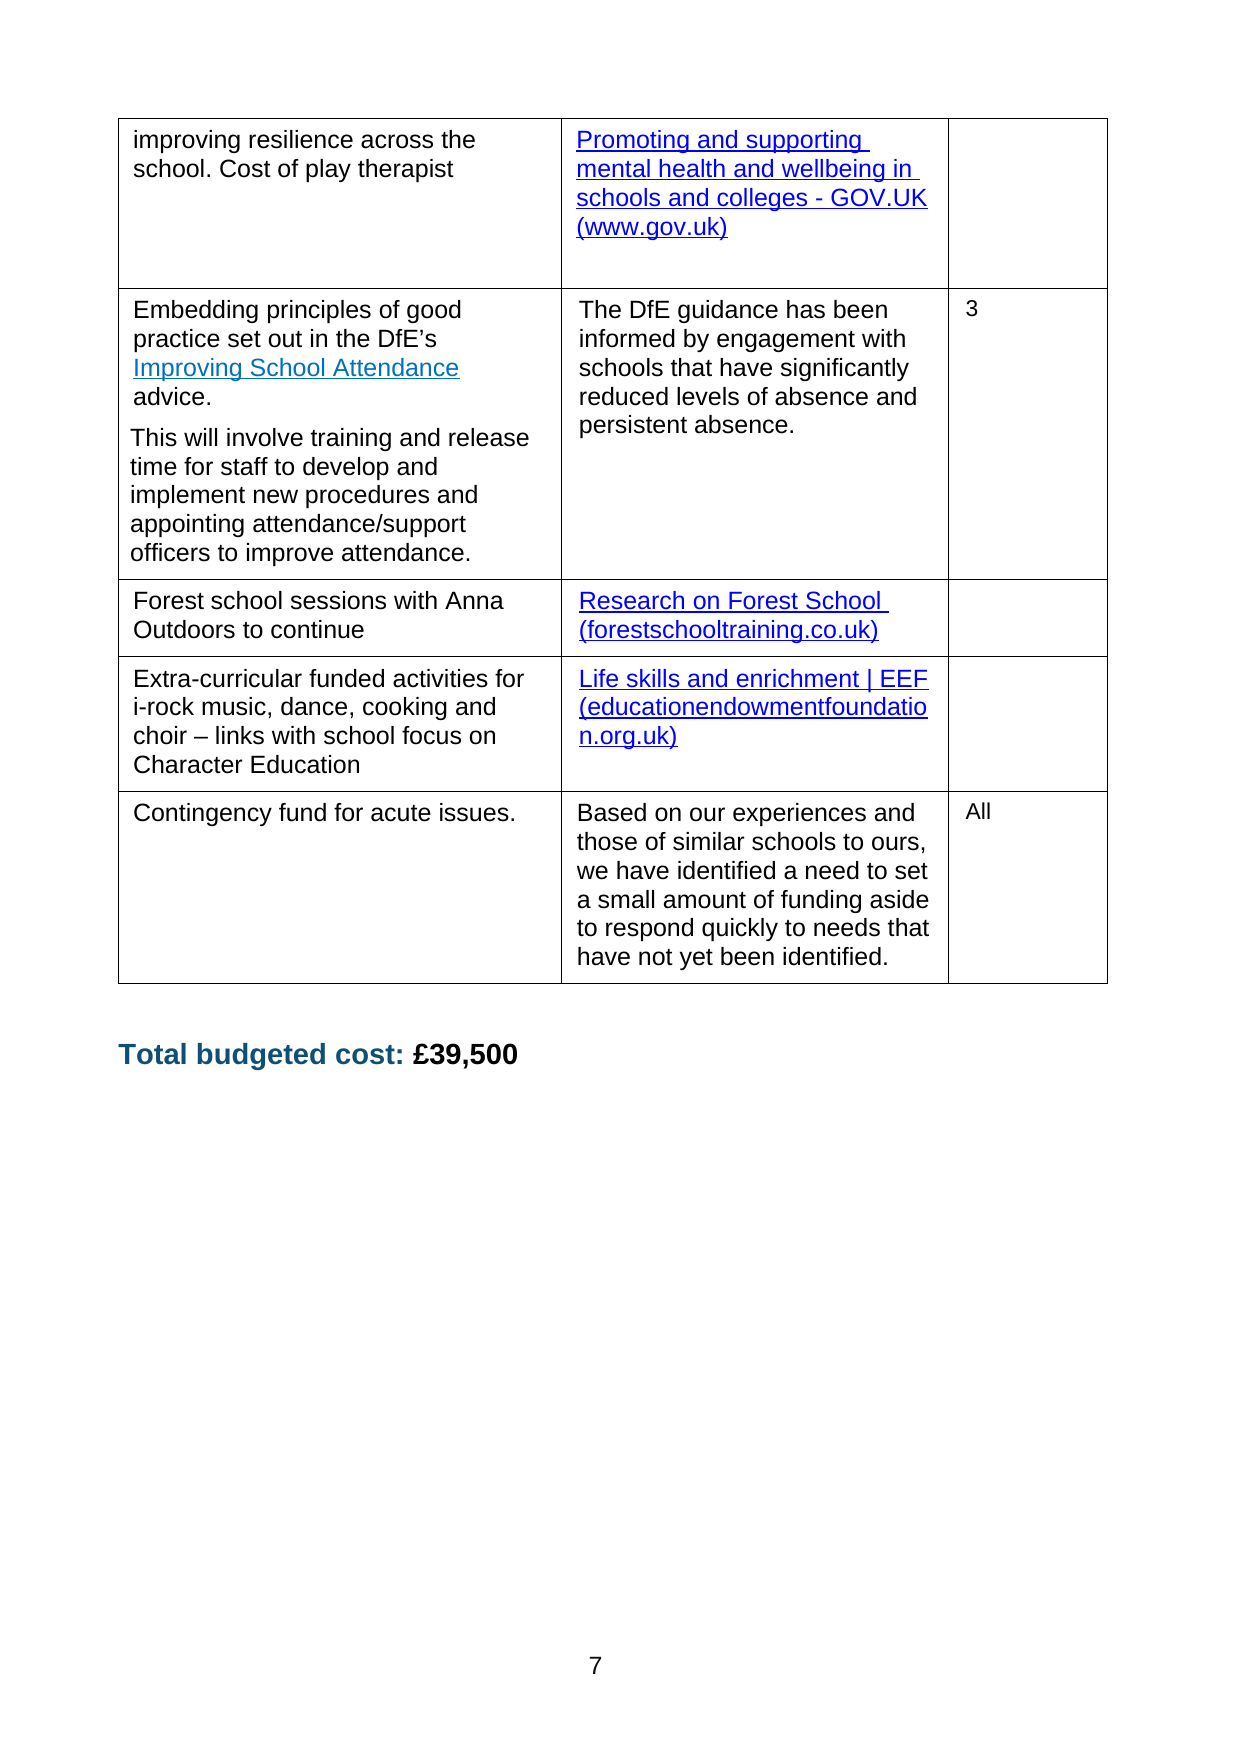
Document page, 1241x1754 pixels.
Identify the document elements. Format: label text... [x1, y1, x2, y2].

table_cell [119, 119, 561, 288]
table_cell Research on Forest School (forestschooltraining.co.uk) [562, 580, 948, 656]
table_cell Extra-curricular funded activities for i-rock music, dance, cooking and choir – links with school focus on Character Education [119, 657, 561, 791]
table_cell Forest school sessions with Anna Outdoors to continue [119, 580, 561, 656]
table_cell [949, 657, 1107, 791]
table_cell All [949, 792, 1107, 983]
table_cell The DfE guidance has been informed by engagement with schools that have significantly reduced levels of absence and persistent absence. [562, 289, 948, 579]
table_cell Contingency fund for acute issues. [119, 792, 561, 983]
table_cell 3 [949, 289, 1107, 579]
table_cell [949, 580, 1107, 656]
text Total budgeted cost: £39,500 [118, 1037, 1107, 1071]
table_cell 5 [949, 119, 1107, 288]
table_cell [562, 119, 948, 288]
table_cell Based on our experiences and those of similar schools to ours, we have identified a need to set a small amount of funding aside to respond quickly to needs that have not yet been identified. [562, 792, 948, 983]
table_cell Life skills and enrichment | EEF (educationendowmentfoundation.org.uk) [562, 657, 948, 791]
table_cell Embedding principles of good practice set out in the DfE’s Improving School Attendance advice. This will involve training and release time for staff to develop and implement new procedures and appointing attendance/support officers to improve attendance. [119, 289, 561, 579]
